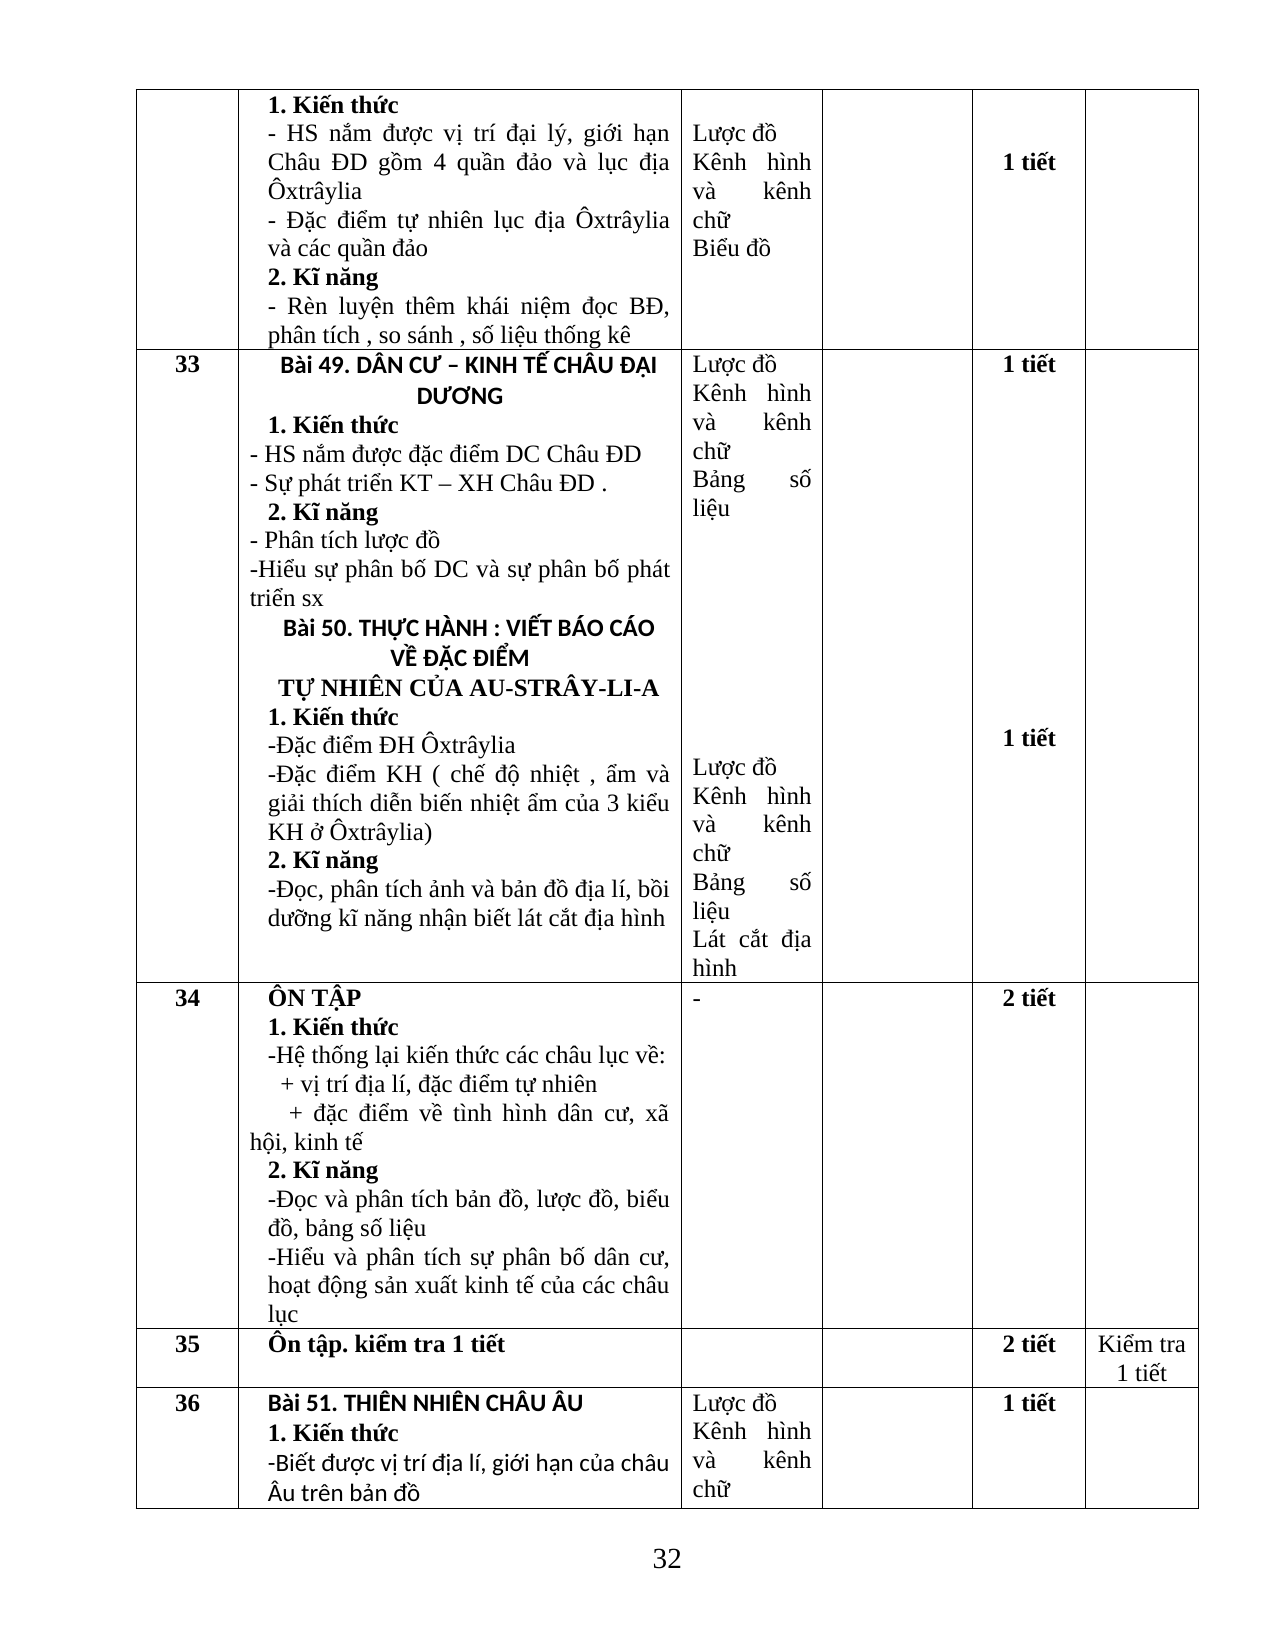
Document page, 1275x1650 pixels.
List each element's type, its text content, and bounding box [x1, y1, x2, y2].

table_cell 36 [137, 1388, 238, 1508]
table_cell [1086, 983, 1198, 1328]
table_cell 32 [137, 90, 238, 348]
table_cell [682, 983, 822, 1328]
table_cell 2 tiết [973, 983, 1085, 1328]
table_cell 34 [137, 983, 238, 1328]
table_cell [823, 983, 972, 1328]
table_cell [1086, 90, 1198, 348]
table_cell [682, 90, 822, 348]
table_cell 1 tiết 1 tiết [973, 350, 1085, 982]
table_cell Kiểm tra 1 tiết [1086, 1329, 1198, 1387]
table_cell Ôn tập. kiểm tra 1 tiết [239, 1329, 681, 1387]
table_cell [823, 1329, 972, 1387]
table_cell 33 [137, 350, 238, 982]
table_cell ÔN TẬP 1. Kiến thức -Hệ thống lại kiến thức các châu lục về: + vị trí địa lí, đặc điểm tự nhiên + đặc điểm về tình hình dân cư, xã hội, kinh tế 2. Kĩ năng -Đọc và phân tích bản đồ, lược đồ, biểu đồ, bảng số liệu -Hiểu và phân tích sự phân bố dân cư, hoạt động sản xuất kinh tế của các châu lục [239, 983, 681, 1328]
table_cell 1 tiết 1 tiết [973, 90, 1085, 348]
table_cell [823, 90, 972, 348]
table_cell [682, 1388, 822, 1508]
table_cell [1086, 350, 1198, 982]
table_cell Lược đồ Kênh hình và kênh chữ Bảng số liệu Lược đồ Kênh hình và kênh chữ Bảng số liệu Lát cắt địa hình [682, 350, 822, 982]
table_cell Bài 49. DÂN CƯ – KINH TẾ CHÂU ĐẠI DƯƠNG 1. Kiến thức - HS nắm được đặc điểm DC Châu ĐD - Sự phát triển KT – XH Châu ĐD . 2. Kĩ năng - Phân tích lược đồ -Hiểu sự phân bố DC và sự phân bố phát triển sx Bài 50. THỰC HÀNH : VIẾT BÁO CÁO VỀ ĐẶC ĐIỂM TỰ NHIÊN CỦA AU-STRÂY-LI-A 1. Kiến thức -Đặc điểm ĐH Ôxtrâylia -Đặc điểm KH ( chế độ nhiệt , ẩm và giải thích diễn biến nhiệt ẩm của 3 kiểu KH ở Ôxtrâylia) 2. Kĩ năng -Đọc, phân tích ảnh và bản đồ địa lí, bồi dưỡng kĩ năng nhận biết lát cắt địa hình [239, 350, 681, 982]
table_cell [823, 1388, 972, 1508]
table_cell 35 [137, 1329, 238, 1387]
table_cell [823, 350, 972, 982]
table_cell 1 tiết 1 tiết [973, 1388, 1085, 1508]
table_cell 2 tiết [973, 1329, 1085, 1387]
table_cell [682, 1329, 822, 1387]
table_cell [239, 90, 681, 348]
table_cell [239, 1388, 681, 1508]
table_cell [1086, 1388, 1198, 1508]
